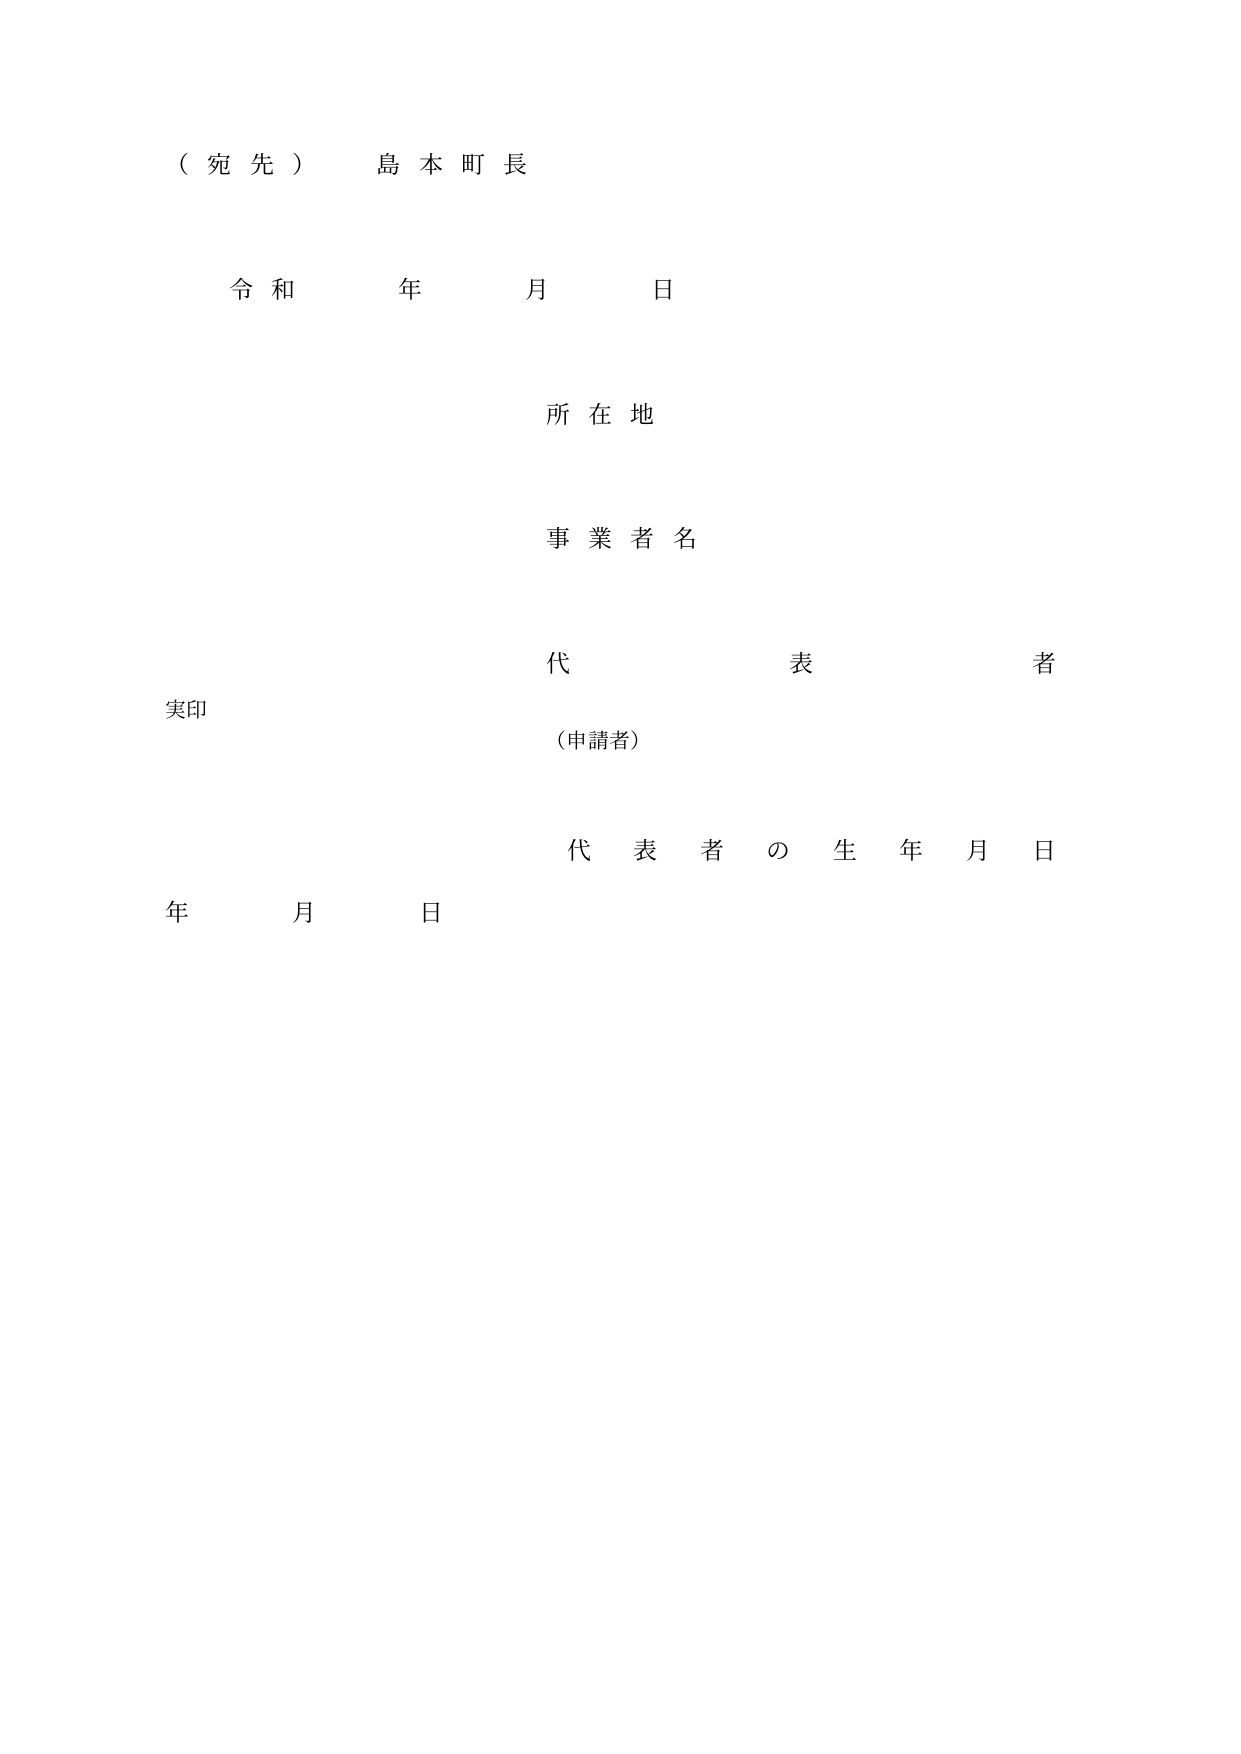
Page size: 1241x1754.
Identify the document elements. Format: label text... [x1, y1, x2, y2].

text （宛先） 島本町長 [165, 132, 1075, 195]
text 所在地 [165, 382, 1075, 444]
text 事業者名 [165, 506, 1075, 568]
text （申請者） [165, 724, 1075, 755]
text 令和 年 月 日 [165, 257, 1075, 319]
text 代表者 実印 [165, 631, 1075, 724]
text 代表者の生年月日 年 月 日 [165, 818, 1075, 942]
